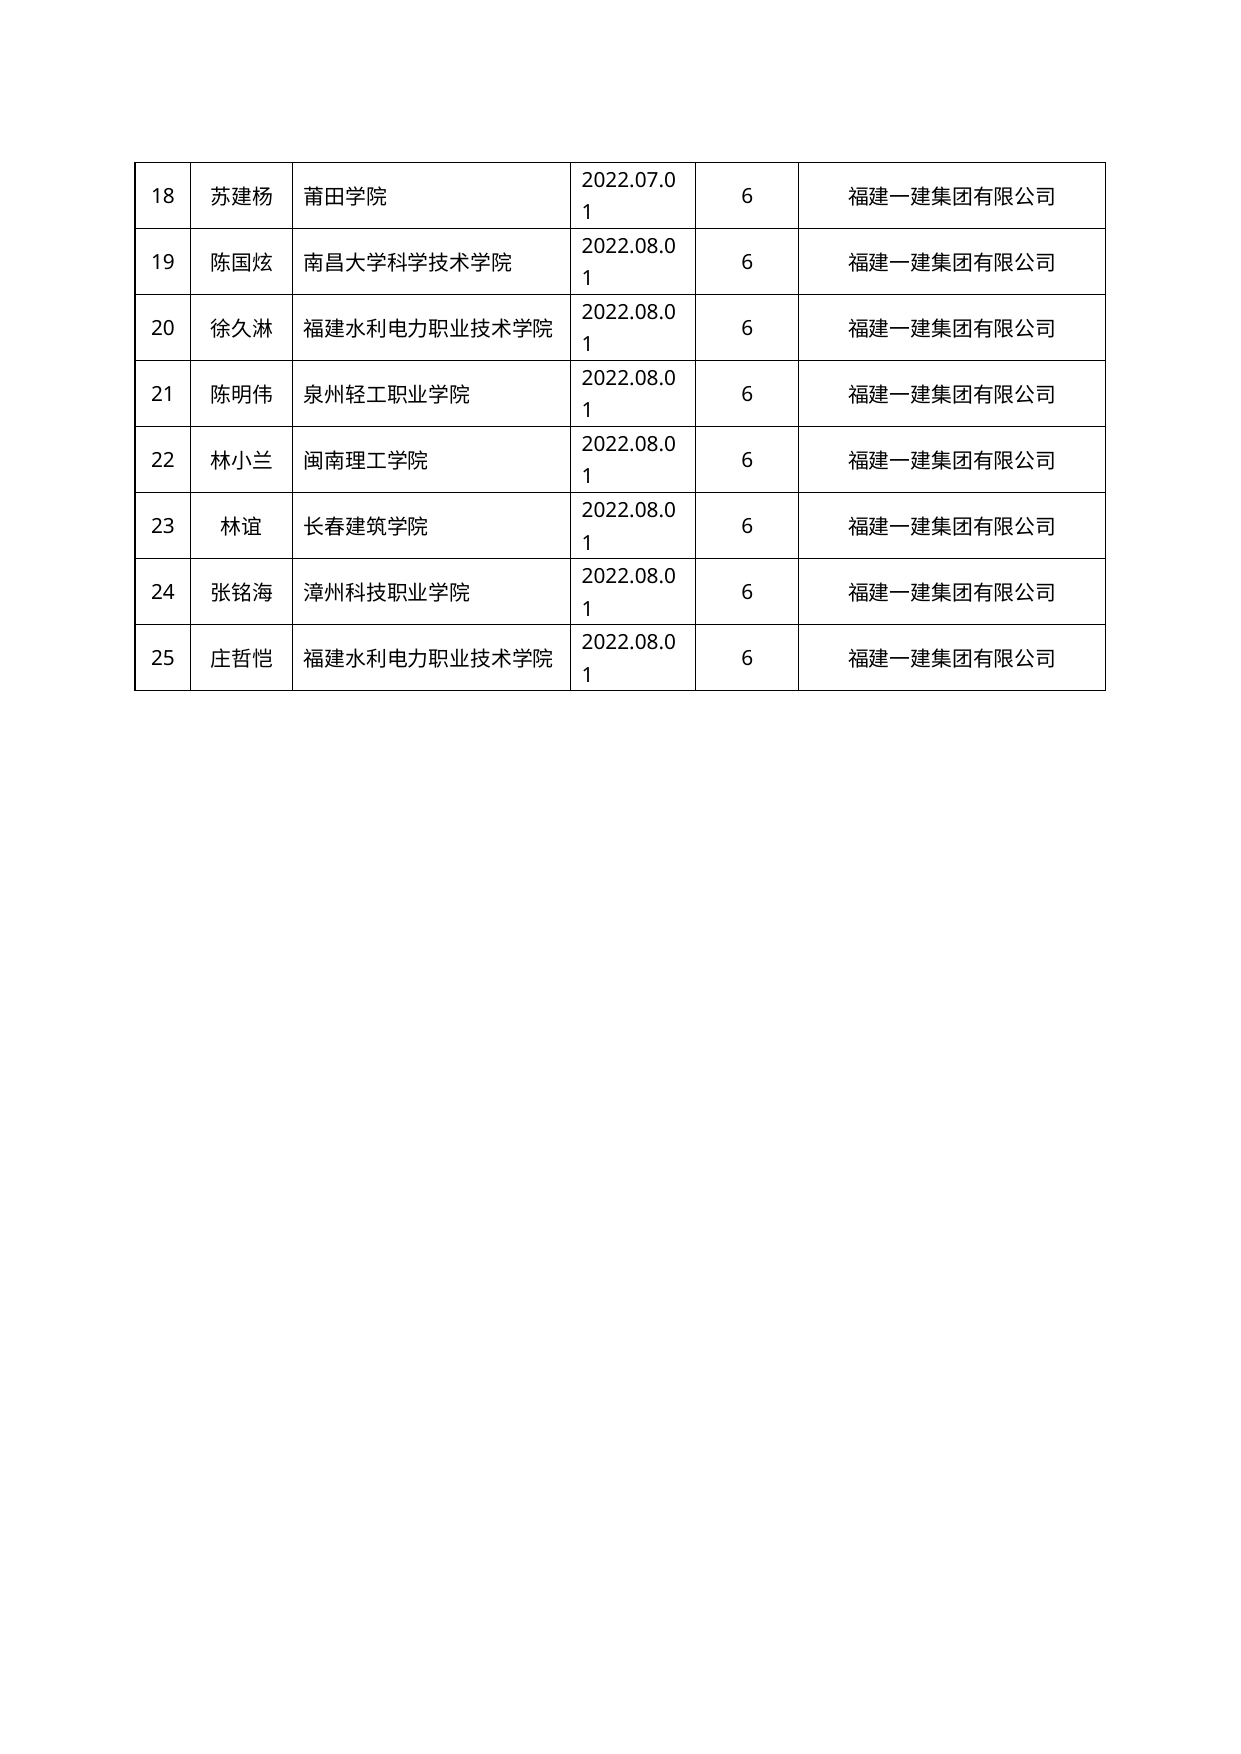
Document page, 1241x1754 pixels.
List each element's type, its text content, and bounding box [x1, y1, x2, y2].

table_cell 2022.08.01 [571, 427, 695, 492]
table_cell 南昌大学科学技术学院 [293, 229, 570, 294]
table_cell 福建一建集团有限公司 [799, 229, 1105, 294]
table_cell 2022.08.01 [571, 559, 695, 624]
table_cell 林小兰 [191, 427, 292, 492]
table_cell 陈明伟 [191, 361, 292, 426]
table_cell 22 [136, 427, 190, 492]
table_cell 闽南理工学院 [293, 427, 570, 492]
table_cell 陈国炫 [191, 229, 292, 294]
table_cell 莆田学院 [293, 163, 570, 228]
table_cell 6 [696, 229, 798, 294]
table_cell 漳州科技职业学院 [293, 559, 570, 624]
table_cell 徐久淋 [191, 295, 292, 360]
table_cell 2022.08.01 [571, 625, 695, 690]
table_cell 福建一建集团有限公司 [799, 559, 1105, 624]
table_cell 24 [136, 559, 190, 624]
table_cell 6 [696, 559, 798, 624]
table_cell 6 [696, 625, 798, 690]
table_cell 福建一建集团有限公司 [799, 427, 1105, 492]
table_cell 泉州轻工职业学院 [293, 361, 570, 426]
table_cell 苏建杨 [191, 163, 292, 228]
table_cell 庄哲恺 [191, 625, 292, 690]
table_cell 2022.08.01 [571, 229, 695, 294]
table_cell 20 [136, 295, 190, 360]
table_cell 长春建筑学院 [293, 493, 570, 558]
table_cell 福建一建集团有限公司 [799, 295, 1105, 360]
table_cell 2022.08.01 [571, 493, 695, 558]
table_cell 张铭海 [191, 559, 292, 624]
table_cell 福建水利电力职业技术学院 [293, 625, 570, 690]
table_cell 福建一建集团有限公司 [799, 361, 1105, 426]
table_cell 23 [136, 493, 190, 558]
table_cell 6 [696, 427, 798, 492]
table_cell 6 [696, 163, 798, 228]
table_cell 6 [696, 295, 798, 360]
table_cell 2022.08.01 [571, 295, 695, 360]
table_cell 2022.08.01 [571, 361, 695, 426]
table_cell 福建一建集团有限公司 [799, 163, 1105, 228]
table_cell 21 [136, 361, 190, 426]
table_cell 福建一建集团有限公司 [799, 493, 1105, 558]
table_cell 25 [136, 625, 190, 690]
table_cell 2022.07.01 [571, 163, 695, 228]
table_cell 福建一建集团有限公司 [799, 625, 1105, 690]
table_cell 6 [696, 493, 798, 558]
table_cell 18 [136, 163, 190, 228]
table_cell 19 [136, 229, 190, 294]
table_cell 林谊 [191, 493, 292, 558]
table_cell 福建水利电力职业技术学院 [293, 295, 570, 360]
table_cell 6 [696, 361, 798, 426]
